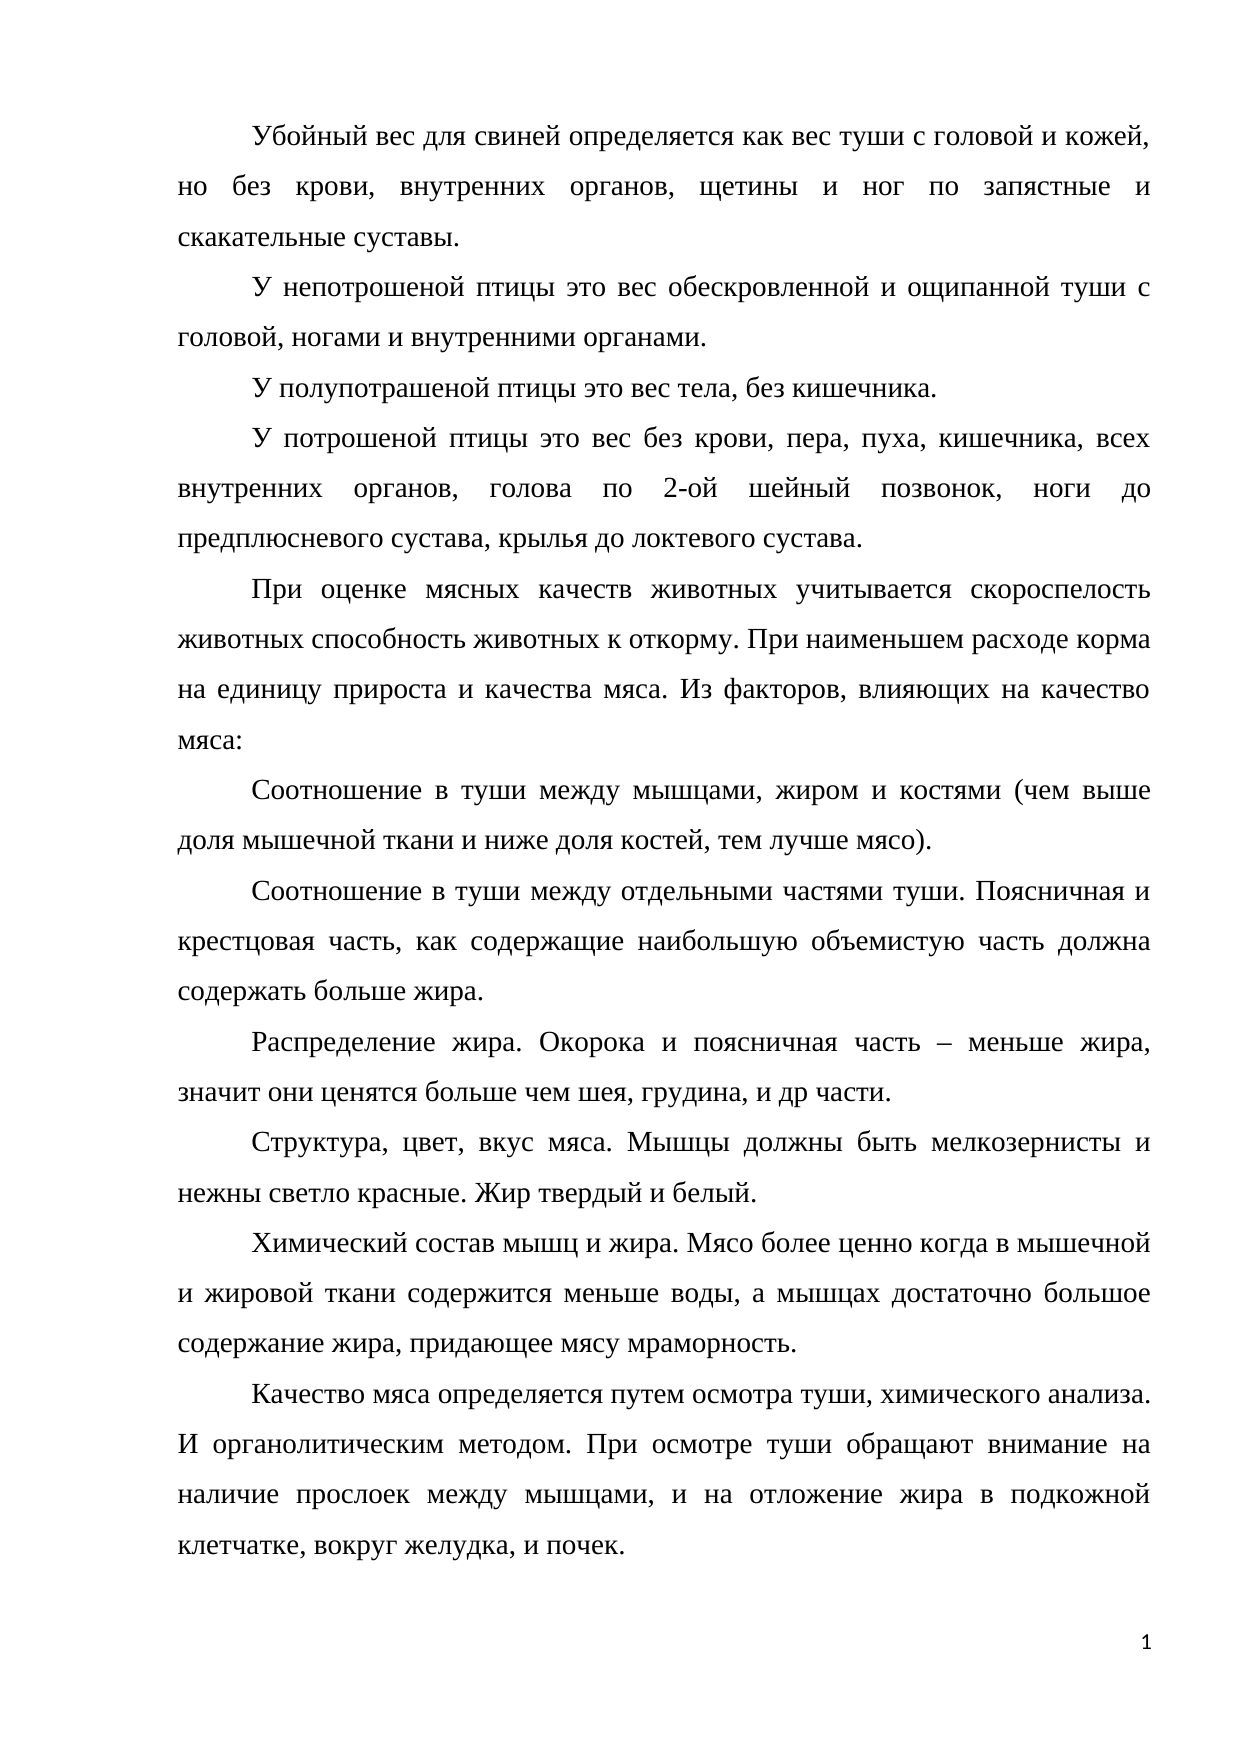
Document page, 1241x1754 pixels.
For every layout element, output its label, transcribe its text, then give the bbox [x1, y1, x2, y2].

text Соотношение в туши между отдельными частями туши. Поясничная и крестцовая часть, как содержащие наибольшую объемистую часть должна содержать больше жира. [177, 873, 1152, 1007]
text Соотношение в туши между мышцами, жиром и костями (чем выше доля мышечной ткани и ниже доля костей, тем лучше мясо). [177, 772, 1152, 856]
text Структура, цвет, вкус мяса. Мышцы должны быть мелкозернисты и нежны светло красные. Жир твердый и белый. [177, 1124, 1152, 1208]
text У полупотрашеной птицы это вес тела, без кишечника. [177, 370, 1152, 403]
text У потрошеной птицы это вес без крови, пера, пуха, кишечника, всех внутренних органов, голова по 2-ой шейный позвонок, ноги до предплюсневого сустава, крылья до локтевого сустава. [177, 420, 1152, 554]
text Качество мяса определяется путем осмотра туши, химического анализа. И органолитическим методом. При осмотре туши обращают внимание на наличие прослоек между мышцами, и на отложение жира в подкожной клетчатке, вокруг желудка, и почек. [177, 1376, 1152, 1560]
text Распределение жира. Окорока и поясничная часть – меньше жира, значит они ценятся больше чем шея, грудина, и др части. [177, 1024, 1152, 1108]
text У непотрошеной птицы это вес обескровленной и ощипанной туши с головой, ногами и внутренними органами. [177, 269, 1152, 353]
text При оценке мясных качеств животных учитывается скороспелость животных способность животных к откорму. При наименьшем расходе корма на единицу прироста и качества мяса. Из факторов, влияющих на качество мяса: [177, 571, 1152, 755]
text Убойный вес для свиней определяется как вес туши с головой и кожей, но без крови, внутренних органов, щетины и ног по запястные и скакательные суставы. [177, 118, 1152, 252]
text Химический состав мышц и жира. Мясо более ценно когда в мышечной и жировой ткани содержится меньше воды, а мышцах достаточно большое содержание жира, придающее мясу мраморность. [177, 1225, 1152, 1359]
